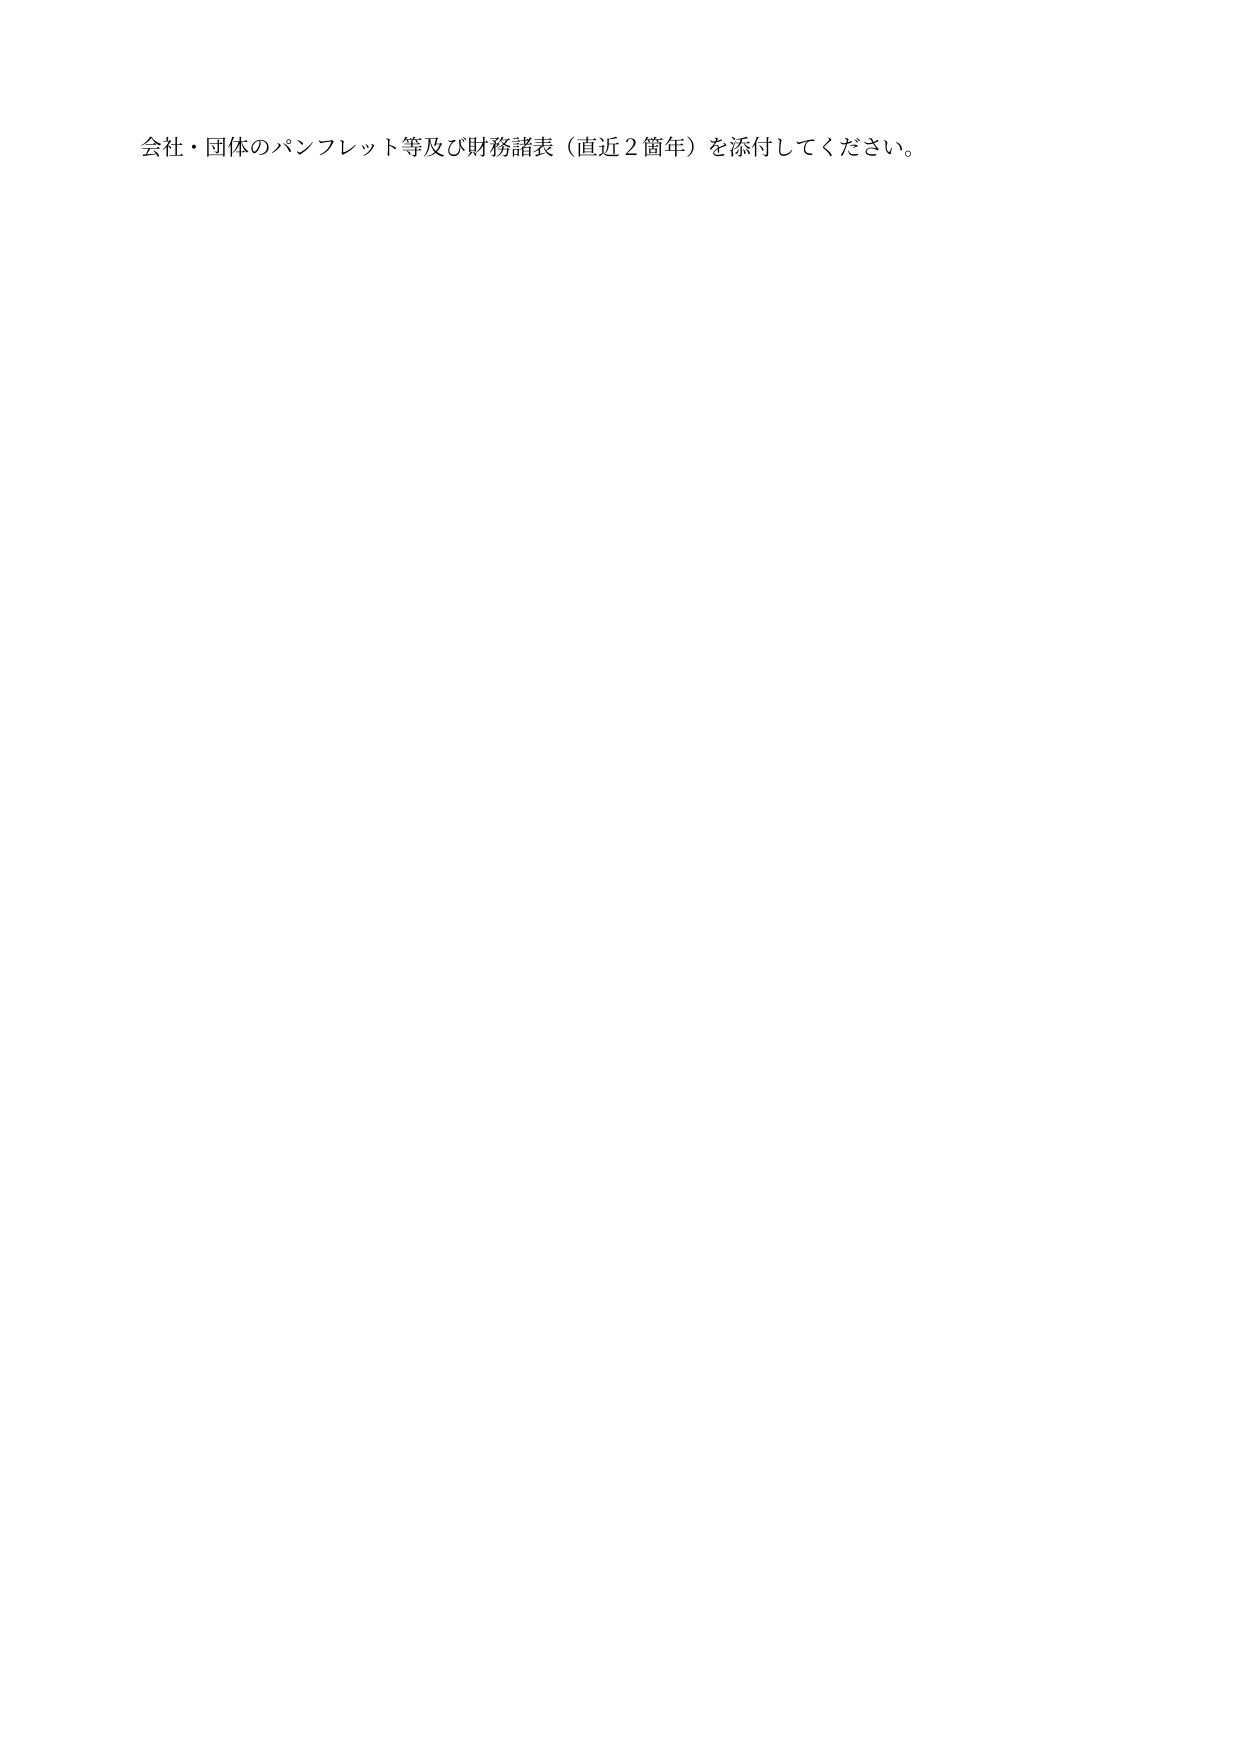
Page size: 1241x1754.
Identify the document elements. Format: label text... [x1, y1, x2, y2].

text 会社・団体のパンフレット等及び財務諸表（直近２箇年）を添付してください。 [118, 127, 1122, 164]
